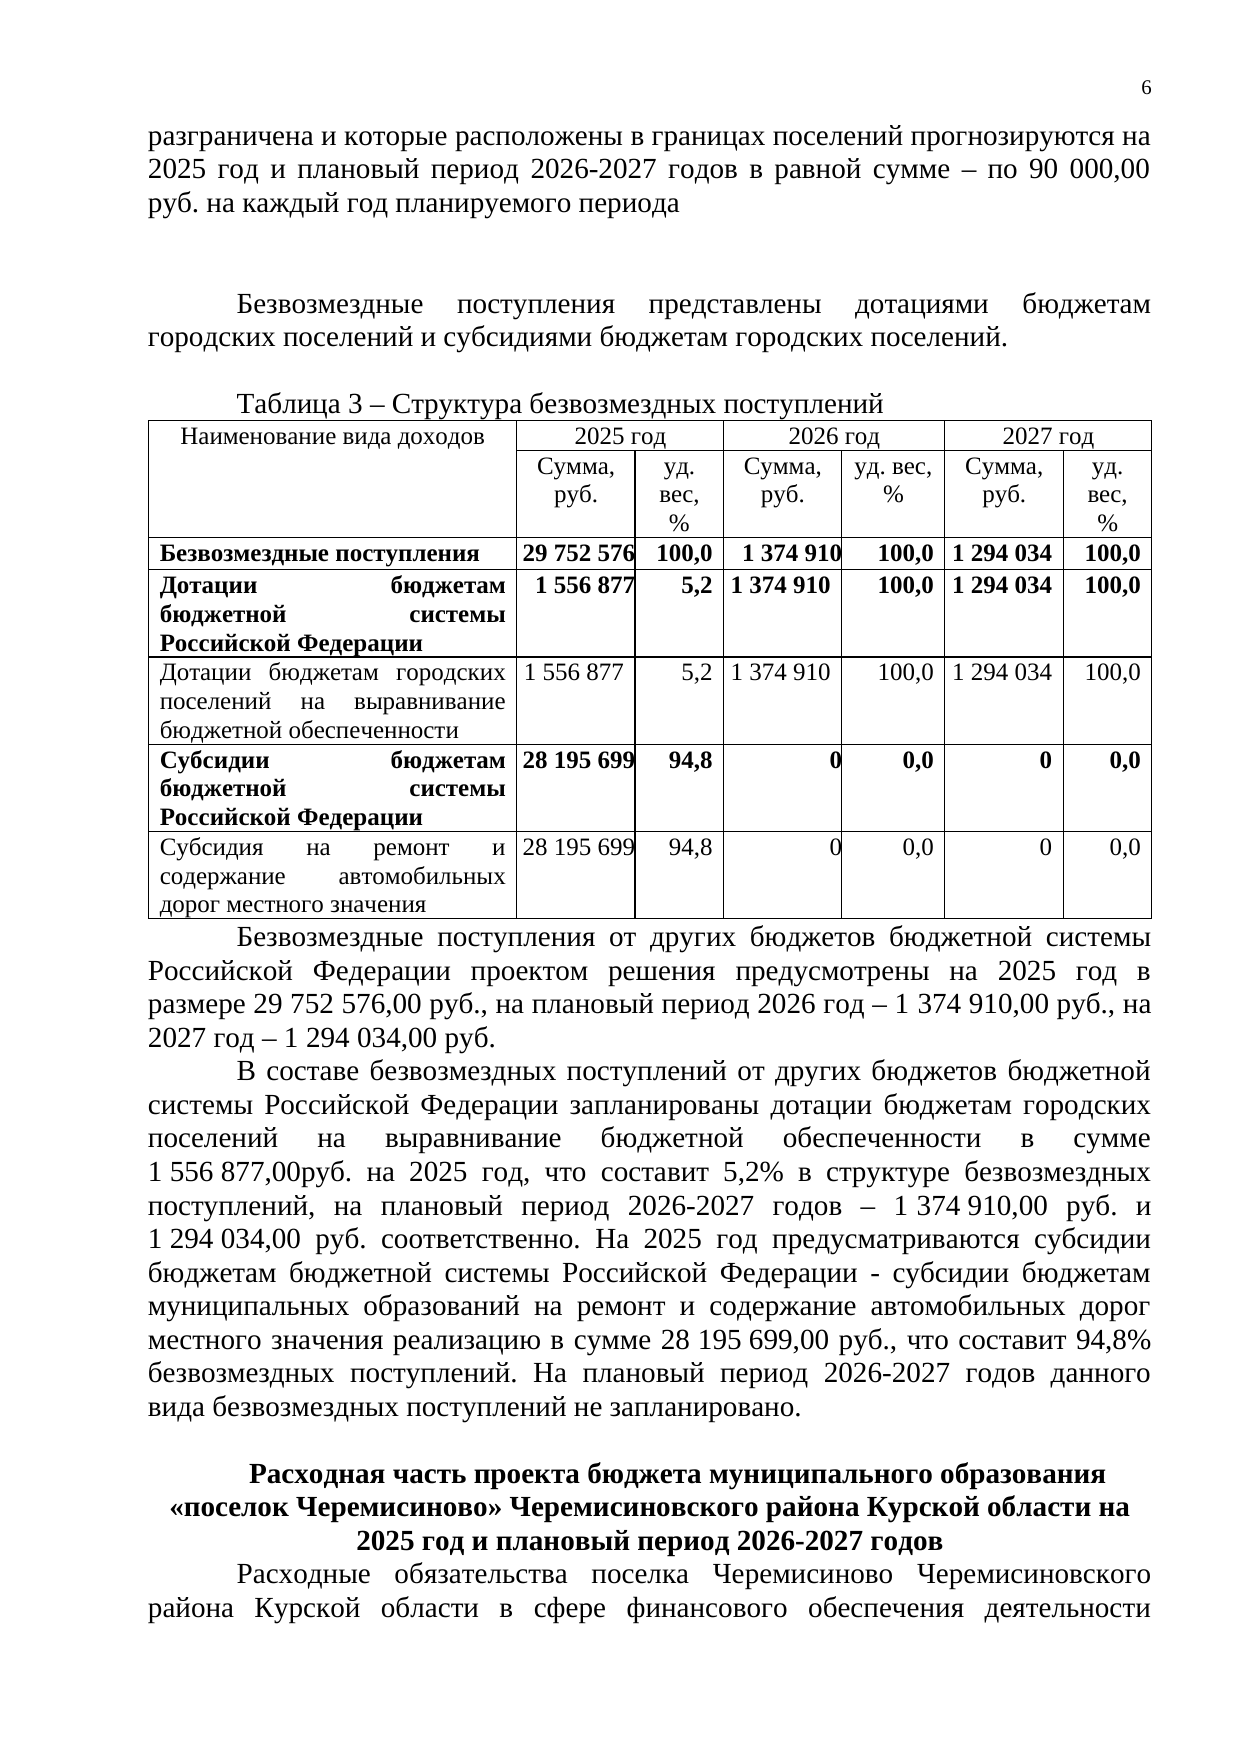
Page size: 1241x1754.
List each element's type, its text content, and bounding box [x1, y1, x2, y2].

table_cell 100,0 [842, 570, 944, 656]
table_cell 1 556 877 [517, 570, 634, 656]
table_cell 1 556 877 [517, 658, 634, 744]
table_cell 28 195 699 [517, 832, 634, 918]
table_cell 0 [724, 745, 841, 831]
text Безвозмездные поступления от других бюджетов бюджетной системы Российской Федерации проектом решения предусмотрены на 2025 год в размере 29 752 576,00 руб., на плановый период 2026 год – 1 374 910,00 руб., на 2027 год – 1 294 034,00 руб. [148, 919, 1152, 1053]
table_cell Субсидия на ремонт и содержание автомобильных дорог местного значения [149, 832, 516, 918]
table_cell 0,0 [842, 745, 944, 831]
table_cell Сумма, руб. [945, 451, 1063, 537]
table_cell Безвозмездные поступления [149, 538, 516, 569]
table_cell 29 752 576 [517, 538, 634, 569]
table_cell 1 294 034 [945, 570, 1063, 656]
table_cell 1 294 034 [945, 658, 1063, 744]
text В составе безвозмездных поступлений от других бюджетов бюджетной системы Российской Федерации запланированы дотации бюджетам городских поселений на выравнивание бюджетной обеспеченности в сумме 1 556 877,00руб. на 2025 год, что составит 5,2% в структуре безвозмездных поступлений, на плановый период 2026-2027 годов – 1 374 910,00 руб. и 1 294 034,00 руб. соответственно. На 2025 год предусматриваются субсидии бюджетам бюджетной системы Российской Федерации - субсидии бюджетам муниципальных образований на ремонт и содержание автомобильных дорог местного значения реализацию в сумме 28 195 699,00 руб., что составит 94,8% безвозмездных поступлений. На плановый период 2026-2027 годов данного вида безвозмездных поступлений не запланировано. [148, 1053, 1152, 1422]
table_cell 1 294 034 [945, 538, 1063, 569]
table_cell 0,0 [1064, 745, 1151, 831]
table_cell Дотации бюджетам городских поселений на выравнивание бюджетной обеспеченности [149, 658, 516, 744]
table_cell 1 374 910 [724, 570, 841, 656]
table_cell 100,0 [1064, 658, 1151, 744]
table_cell 1 374 910 [724, 658, 841, 744]
table_cell 100,0 [1064, 570, 1151, 656]
text Расходная часть проекта бюджета муниципального образования «поселок Черемисиново» Черемисиновского района Курской области на 2025 год и плановый период 2026-2027 годов [148, 1456, 1152, 1557]
table_cell 100,0 [842, 538, 944, 569]
table_cell 100,0 [842, 658, 944, 744]
table_cell 0,0 [1064, 832, 1151, 918]
table_cell 100,0 [636, 538, 723, 569]
table_cell Субсидии бюджетам бюджетной системы Российской Федерации [149, 745, 516, 831]
table_cell 94,8 [636, 745, 723, 831]
table_cell 0 [945, 745, 1063, 831]
table_cell уд. вес, % [1064, 451, 1151, 537]
table_cell 1 374 910 [724, 538, 841, 569]
table_cell 0 [724, 832, 841, 918]
table_cell уд. вес, % [636, 451, 723, 537]
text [148, 1557, 1152, 1624]
table_cell 5,2 [636, 658, 723, 744]
table_cell 28 195 699 [517, 745, 634, 831]
table_cell 94,8 [636, 832, 723, 918]
text Таблица 3 – Структура безвозмездных поступлений [148, 386, 1152, 420]
text Безвозмездные поступления представлены дотациями бюджетам городских поселений и субсидиями бюджетам городских поселений. [148, 286, 1152, 353]
table_cell Сумма, руб. [724, 451, 841, 537]
table_cell 5,2 [636, 570, 723, 656]
table_header 2027 год [945, 421, 1151, 450]
table_header Наименование вида доходов [149, 421, 516, 537]
table_cell Дотации бюджетам бюджетной системы Российской Федерации [149, 570, 516, 656]
table_header 2026 год [724, 421, 944, 450]
table_cell 100,0 [1064, 538, 1151, 569]
table_cell 0,0 [842, 832, 944, 918]
table_header 2025 год [517, 421, 723, 450]
table_cell 0 [945, 832, 1063, 918]
table_cell уд. вес, % [842, 451, 944, 537]
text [148, 118, 1152, 219]
table_cell Сумма, руб. [517, 451, 634, 537]
